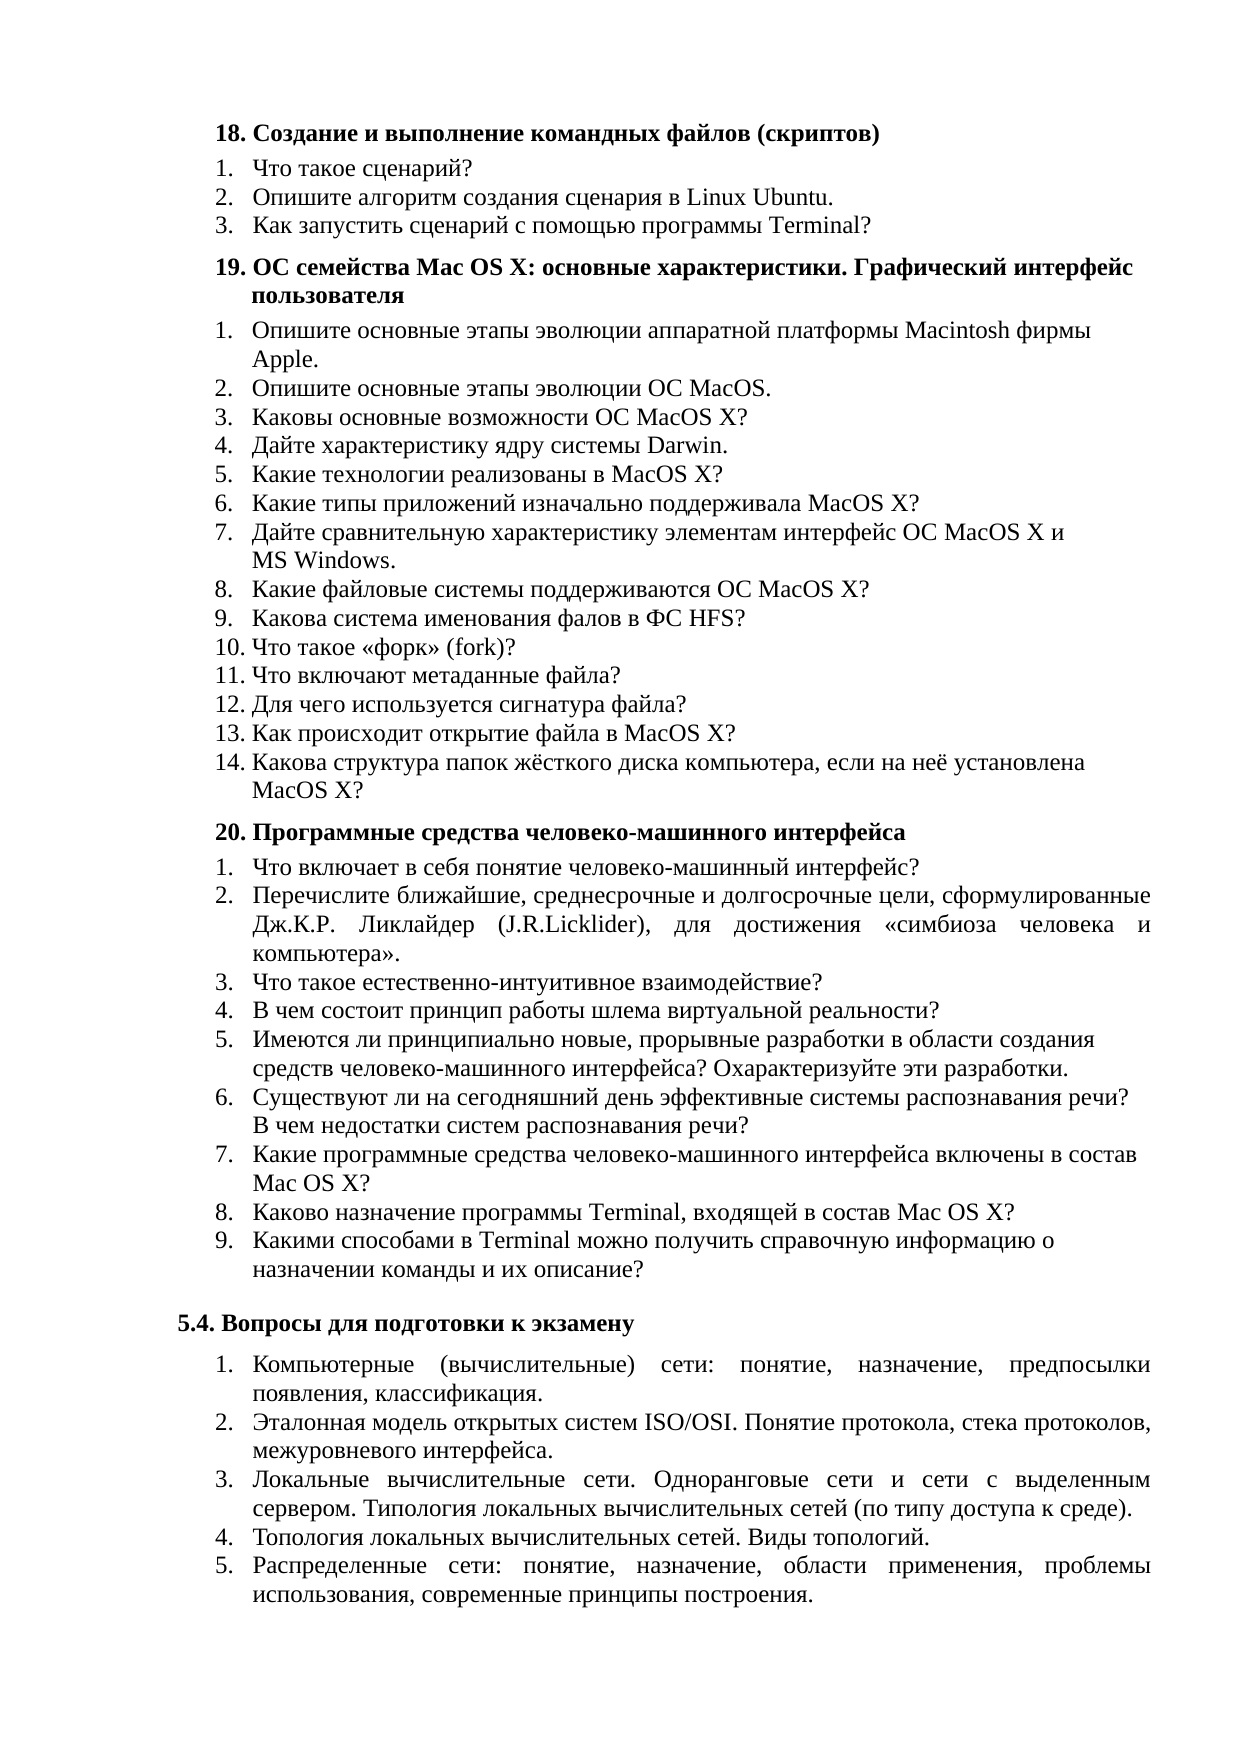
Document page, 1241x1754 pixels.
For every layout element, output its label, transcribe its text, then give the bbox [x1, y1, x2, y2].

list Перечислите ближайшие, среднесрочные и долгосрочные цели, сформулированные Дж.К.Р. Ликлайдер (J.R.Licklider), для достижения «симбиоза человека и компьютера». [215, 881, 1152, 967]
list Опишите алгоритм создания сценария в Linux Ubuntu. [215, 182, 1152, 211]
list Что такое сценарий? [215, 153, 1152, 182]
list Какие технологии реализованы в MacOS X? [214, 459, 1152, 488]
list Какова структура папок жёсткого диска компьютера, если на неё установлена MacOS X? [214, 747, 1152, 804]
list Какими способами в Terminal можно получить справочную информацию о назначении команды и их описание? [215, 1226, 1152, 1283]
list Что такое «форк» (fork)? [214, 632, 1152, 661]
list Опишите основные этапы эволюции аппаратной платформы Macintosh фирмы Apple. [214, 316, 1152, 373]
list Каково назначение программы Terminal, входящей в состав Mac OS X? [215, 1197, 1152, 1226]
list Какие программные средства человеко-машинного интерфейса включены в состав Mac OS X? [215, 1139, 1152, 1197]
list Локальные вычислительные сети. Одноранговые сети и сети с выделенным сервером. Типология локальных вычислительных сетей (по типу доступа к среде). [215, 1464, 1152, 1522]
list Эталонная модель открытых систем ISO/OSI. Понятие протокола, стека протоколов, межуровневого интерфейса. [215, 1407, 1152, 1464]
text 20. Программные средства человеко-машинного интерфейса [215, 817, 1152, 846]
list Существуют ли на сегодняшний день эффективные системы распознавания речи? В чем недостатки систем распознавания речи? [215, 1082, 1152, 1139]
text 18. Создание и выполнение командных файлов (скриптов) [215, 118, 1152, 147]
list Дайте сравнительную характеристику элементам интерфейс ОС MacOS X и MS Windows. [214, 517, 1152, 574]
list Каковы основные возможности ОС MacOS X? [214, 402, 1152, 431]
list Для чего используется сигнатура файла? [214, 689, 1152, 718]
list Как происходит открытие файла в MacOS X? [214, 718, 1152, 747]
list Распределенные сети: понятие, назначение, области применения, проблемы использования, современные принципы построения. [215, 1551, 1152, 1608]
list Дайте характеристику ядру системы Darwin. [214, 431, 1152, 459]
list Какие типы приложений изначально поддерживала MacOS X? [214, 488, 1152, 517]
text 5.4. Вопросы для подготовки к экзамену [177, 1308, 1152, 1337]
list Что включают метаданные файла? [214, 661, 1152, 689]
list Какие файловые системы поддерживаются ОС MacOS X? [214, 574, 1152, 603]
list Опишите основные этапы эволюции ОС MacOS. [214, 373, 1152, 402]
list Имеются ли принципиально новые, прорывные разработки в области создания средств человеко-машинного интерфейса? Охарактеризуйте эти разработки. [215, 1024, 1152, 1082]
list Что включает в себя понятие человеко-машинный интерфейс? [215, 852, 1152, 881]
list В чем состоит принцип работы шлема виртуальной реальности? [215, 996, 1152, 1024]
text 19. ОС семейства Mac OS X: основные характеристики. Графический интерфейс пользователя [215, 252, 1152, 309]
list Как запустить сценарий с помощью программы Terminal? [215, 211, 1152, 239]
list Компьютерные (вычислительные) сети: понятие, назначение, предпосылки появления, классификация. [215, 1349, 1152, 1407]
list Что такое естественно-интуитивное взаимодействие? [215, 967, 1152, 996]
list Топология локальных вычислительных сетей. Виды топологий. [215, 1522, 1152, 1551]
list Какова система именования фалов в ФС HFS? [214, 603, 1152, 632]
